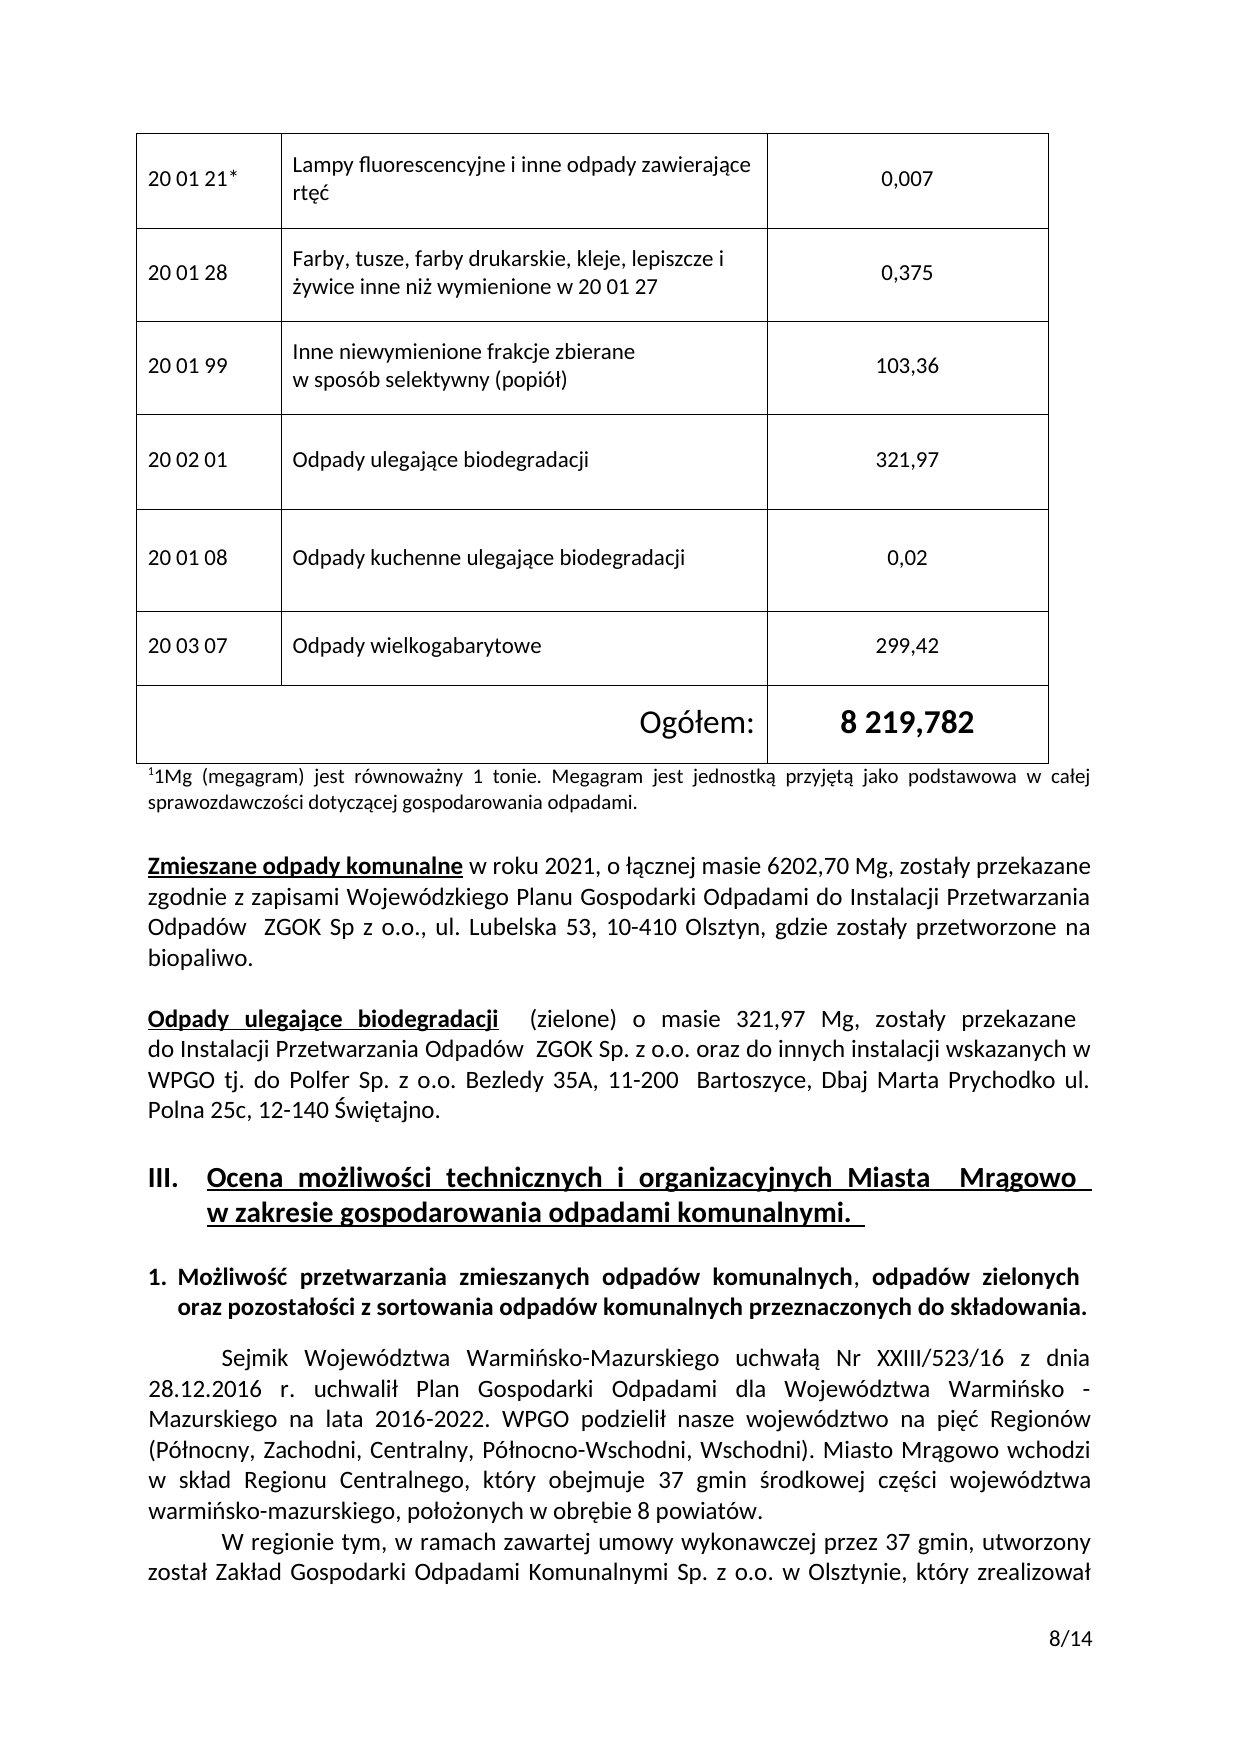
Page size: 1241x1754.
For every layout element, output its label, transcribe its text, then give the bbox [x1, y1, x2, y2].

table_cell 20 03 07 [137, 612, 281, 685]
list III. Ocena możliwości technicznych i organizacyjnych Miasta Mrągowo w zakresie gospodarowania odpadami komunalnymi. [148, 1159, 1092, 1230]
table_cell 0,007 [768, 134, 1048, 228]
table_cell 0,375 [768, 229, 1048, 321]
table_cell 321,97 [768, 415, 1048, 509]
text 11Mg (megagram) jest równoważny 1 tonie. Megagram jest jednostką przyjętą jako podstawowa w całej sprawozdawczości dotyczącej gospodarowania odpadami. [148, 764, 1091, 814]
table_cell Odpady ulegające biodegradacji [282, 415, 767, 509]
table_cell 299,42 [768, 612, 1048, 685]
text Sejmik Województwa Warmińsko-Mazurskiego uchwałą Nr XXIII/523/16 z dnia 28.12.2016 r. uchwalił Plan Gospodarki Odpadami dla Województwa Warmińsko - Mazurskiego na lata 2016-2022. WPGO podzielił nasze województwo na pięć Regionów (Północny, Zachodni, Centralny, Północno-Wschodni, Wschodni). Miasto Mrągowo wchodzi w skład Regionu Centralnego, który obejmuje 37 gmin środkowej części województwa warmińsko-mazurskiego, położonych w obrębie 8 powiatów. [148, 1343, 1092, 1526]
table_cell Inne niewymienione frakcje zbierane w sposób selektywny (popiół) [282, 322, 767, 414]
table_cell 8 219,782 [768, 686, 1048, 763]
table_cell 0,02 [768, 510, 1048, 611]
table_cell 20 01 99 [137, 322, 281, 414]
table_cell 20 01 08 [137, 510, 281, 611]
table_cell Farby, tusze, farby drukarskie, kleje, lepiszcze i żywice inne niż wymienione w 20 01 27 [282, 229, 767, 321]
list Zmieszane odpady komunalne w roku 2021, o łącznej masie 6202,70 Mg, zostały przekazane zgodnie z zapisami Wojewódzkiego Planu Gospodarki Odpadami do Instalacji Przetwarzania Odpadów ZGOK Sp z o.o., ul. Lubelska 53, 10-410 Olsztyn, gdzie zostały przetworzone na biopaliwo. [148, 850, 1092, 972]
list Odpady ulegające biodegradacji (zielone) o masie 321,97 Mg, zostały przekazane do Instalacji Przetwarzania Odpadów ZGOK Sp. z o.o. oraz do innych instalacji wskazanych w WPGO tj. do Polfer Sp. z o.o. Bezledy 35A, 11-200 Bartoszyce, Dbaj Marta Prychodko ul. Polna 25c, 12-140 Świętajno. [148, 1003, 1092, 1125]
table_cell 20 01 28 [137, 229, 281, 321]
table_cell 20 02 01 [137, 415, 281, 509]
table_cell 103,36 [768, 322, 1048, 414]
table_cell Odpady wielkogabarytowe [282, 612, 767, 685]
table_cell Ogółem: [137, 686, 767, 763]
table_cell Odpady kuchenne ulegające biodegradacji [282, 510, 767, 611]
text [148, 1526, 1093, 1587]
list 1. Możliwość przetwarzania zmieszanych odpadów komunalnych, odpadów zielonych oraz pozostałości z sortowania odpadów komunalnych przeznaczonych do składowania. [148, 1261, 1092, 1322]
table_cell Lampy fluorescencyjne i inne odpady zawierające rtęć [282, 134, 767, 228]
table_cell 20 01 21* [137, 134, 281, 228]
